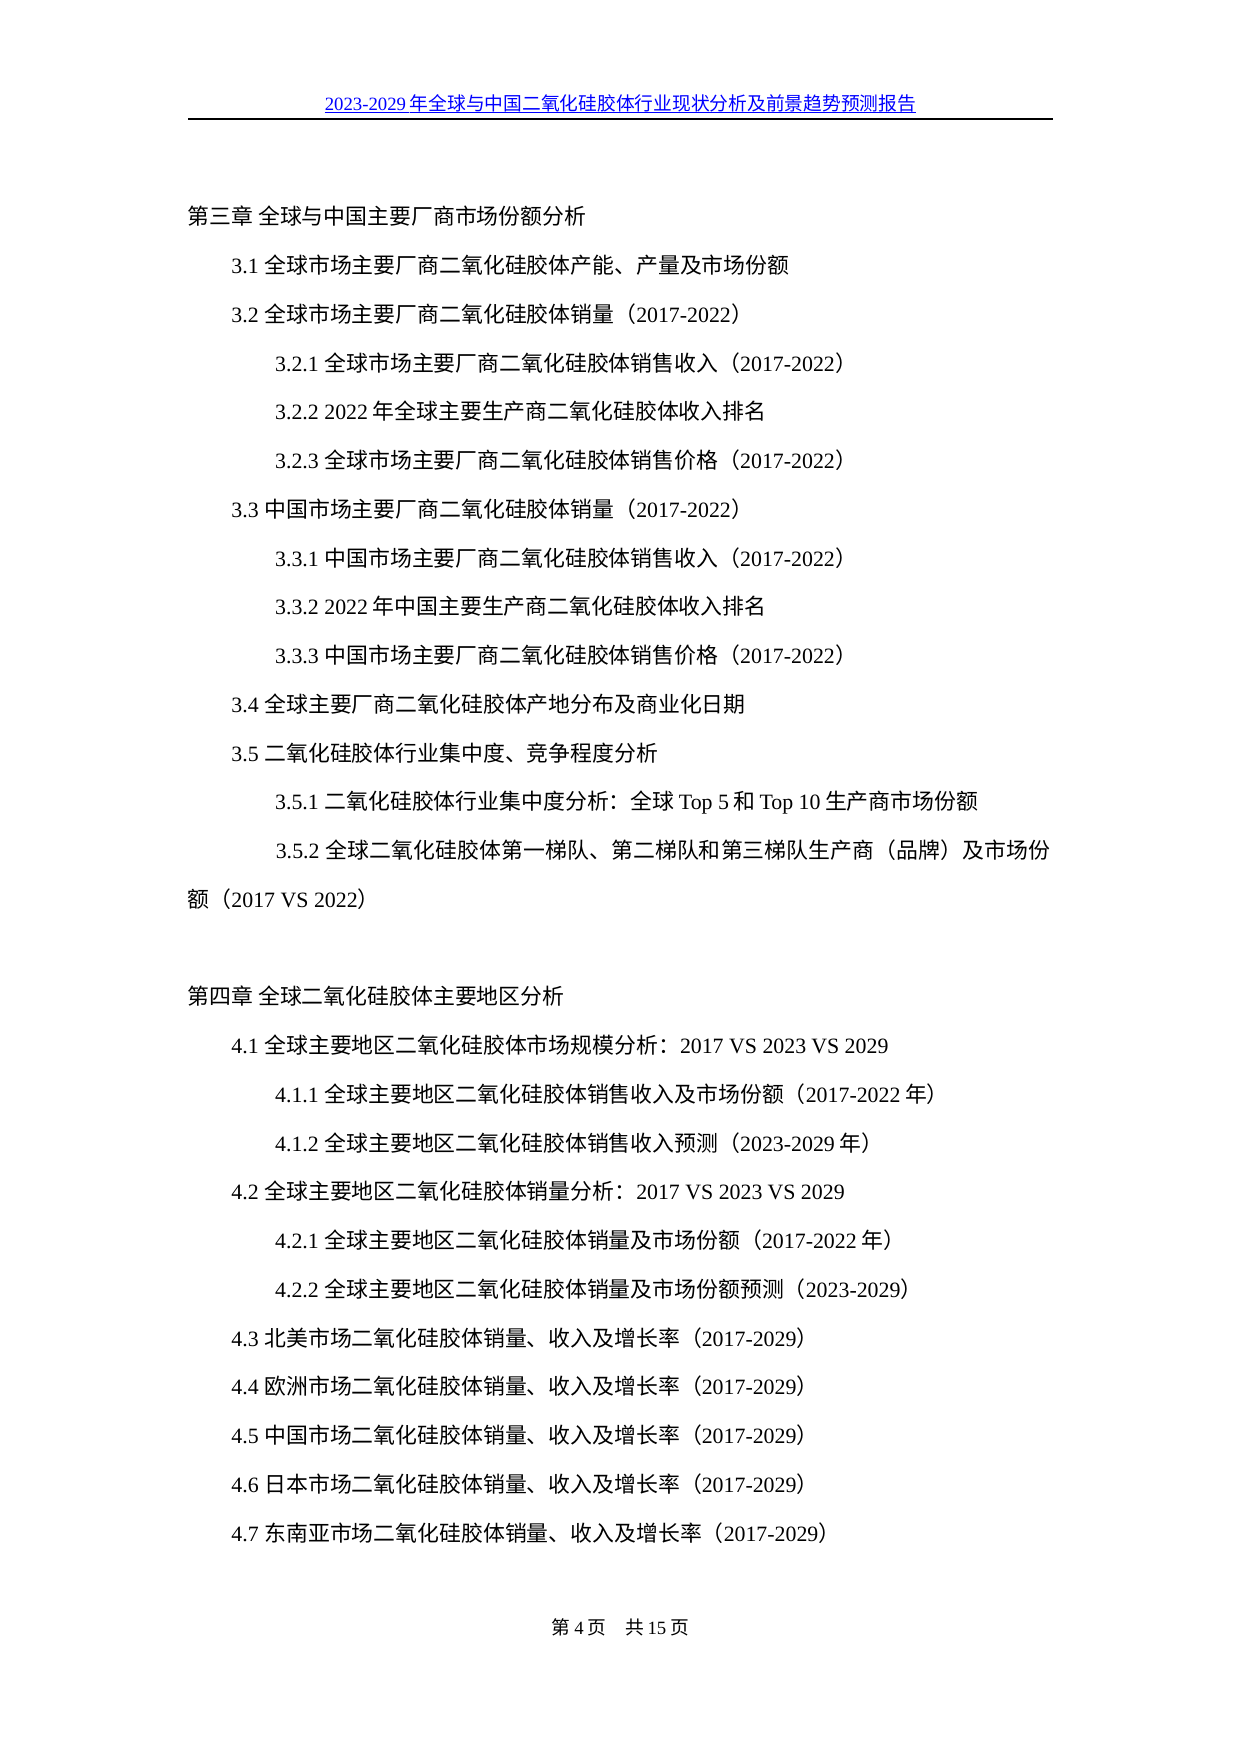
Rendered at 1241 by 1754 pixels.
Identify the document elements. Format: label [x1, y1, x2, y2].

text [187, 150, 1053, 1548]
